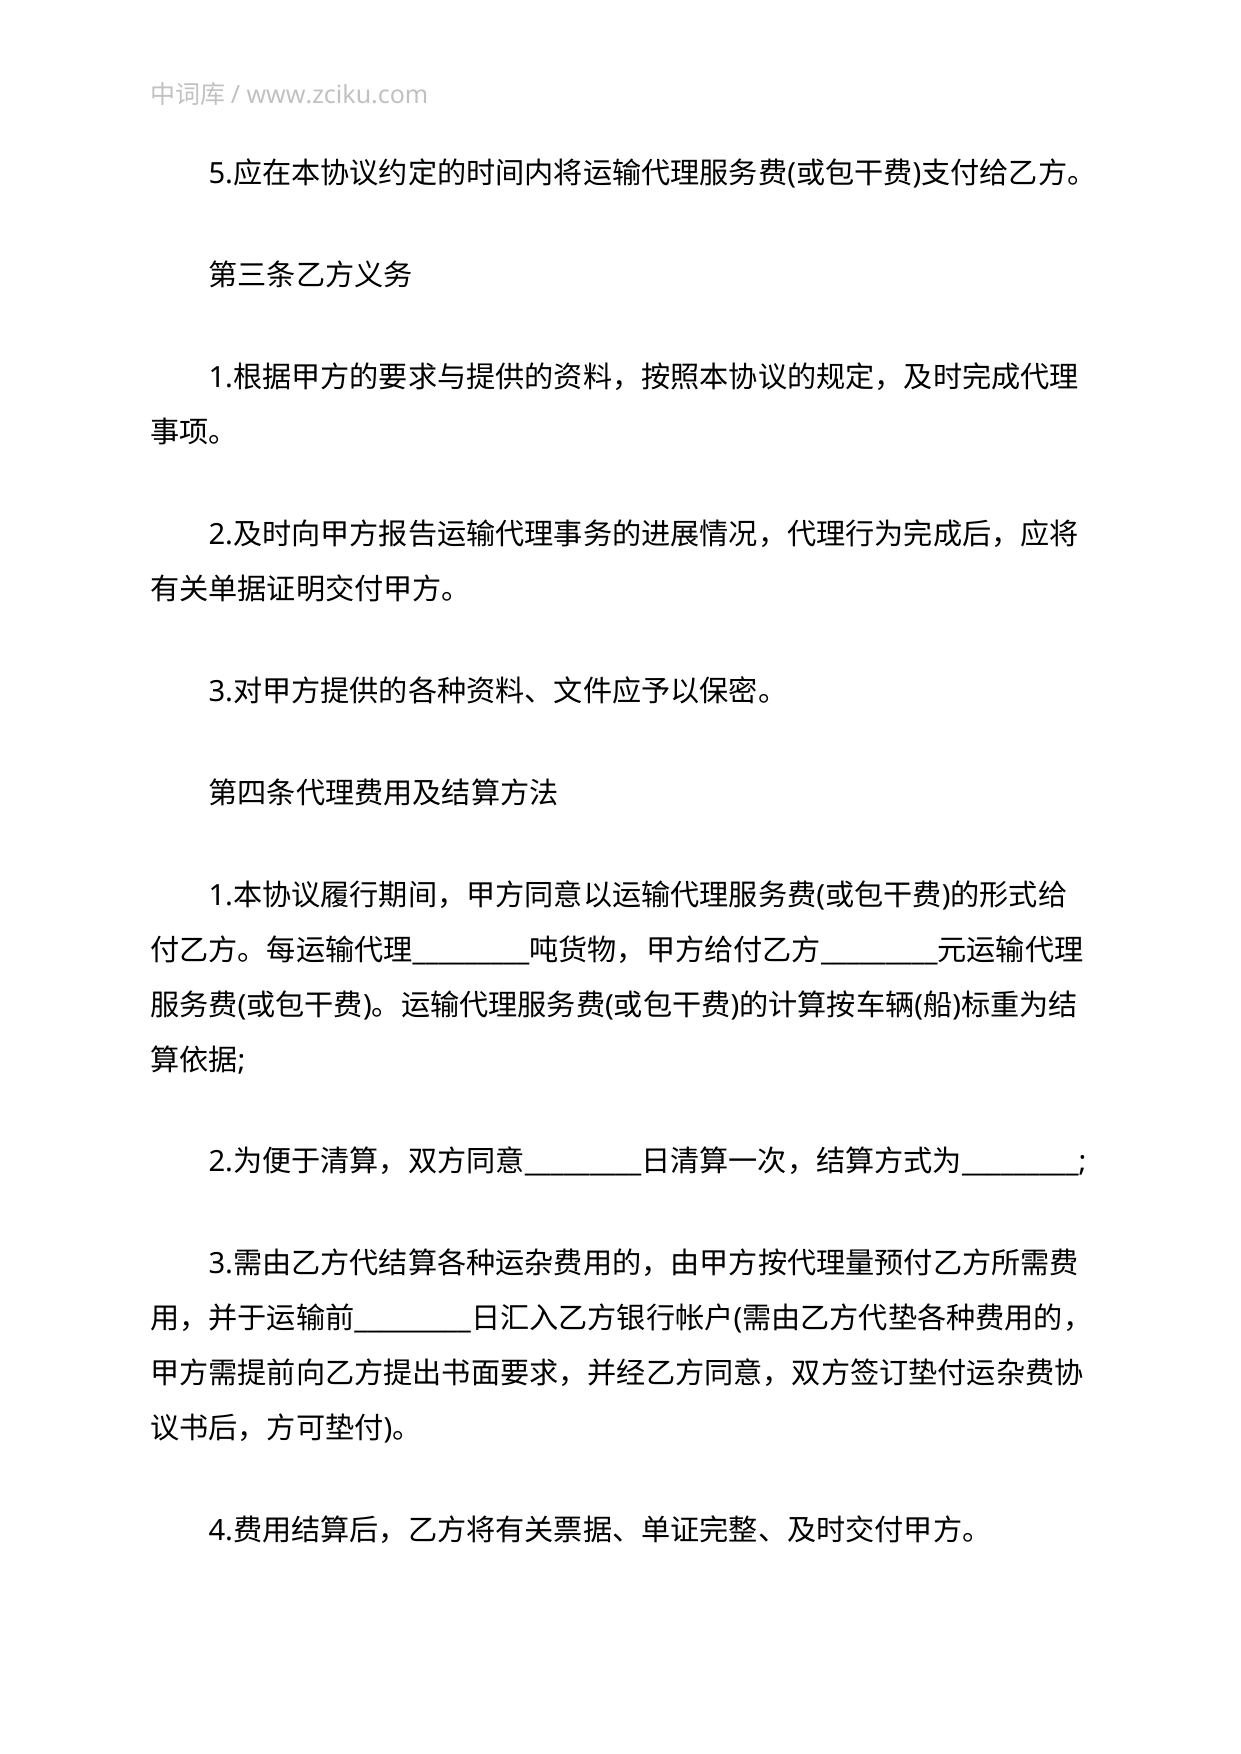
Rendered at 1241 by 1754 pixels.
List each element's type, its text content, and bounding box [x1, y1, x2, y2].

text 5.应在本协议约定的时间内将运输代理服务费(或包干费)支付给乙方。 [150, 150, 1090, 192]
text 第三条乙方义务 [150, 252, 1090, 294]
text 2.及时向甲方报告运输代理事务的进展情况，代理行为完成后，应将有关单据证明交付甲方。 [150, 511, 1090, 608]
text 1.根据甲方的要求与提供的资料，按照本协议的规定，及时完成代理事项。 [150, 354, 1090, 451]
text 3.需由乙方代结算各种运杂费用的，由甲方按代理量预付乙方所需费用，并于运输前_________日汇入乙方银行帐户(需由乙方代垫各种费用的，甲方需提前向乙方提出书面要求，并经乙方同意，双方签订垫付运杂费协议书后，方可垫付)。 [150, 1240, 1090, 1447]
text 2.为便于清算，双方同意_________日清算一次，结算方式为_________; [150, 1138, 1090, 1180]
text 1.本协议履行期间，甲方同意以运输代理服务费(或包干费)的形式给付乙方。每运输代理_________吨货物，甲方给付乙方_________元运输代理服务费(或包干费)。运输代理服务费(或包干费)的计算按车辆(船)标重为结算依据; [150, 871, 1090, 1078]
text 3.对甲方提供的各种资料、文件应予以保密。 [150, 667, 1090, 710]
text 4.费用结算后，乙方将有关票据、单证完整、及时交付甲方。 [150, 1507, 1090, 1549]
text 第四条代理费用及结算方法 [150, 769, 1090, 812]
